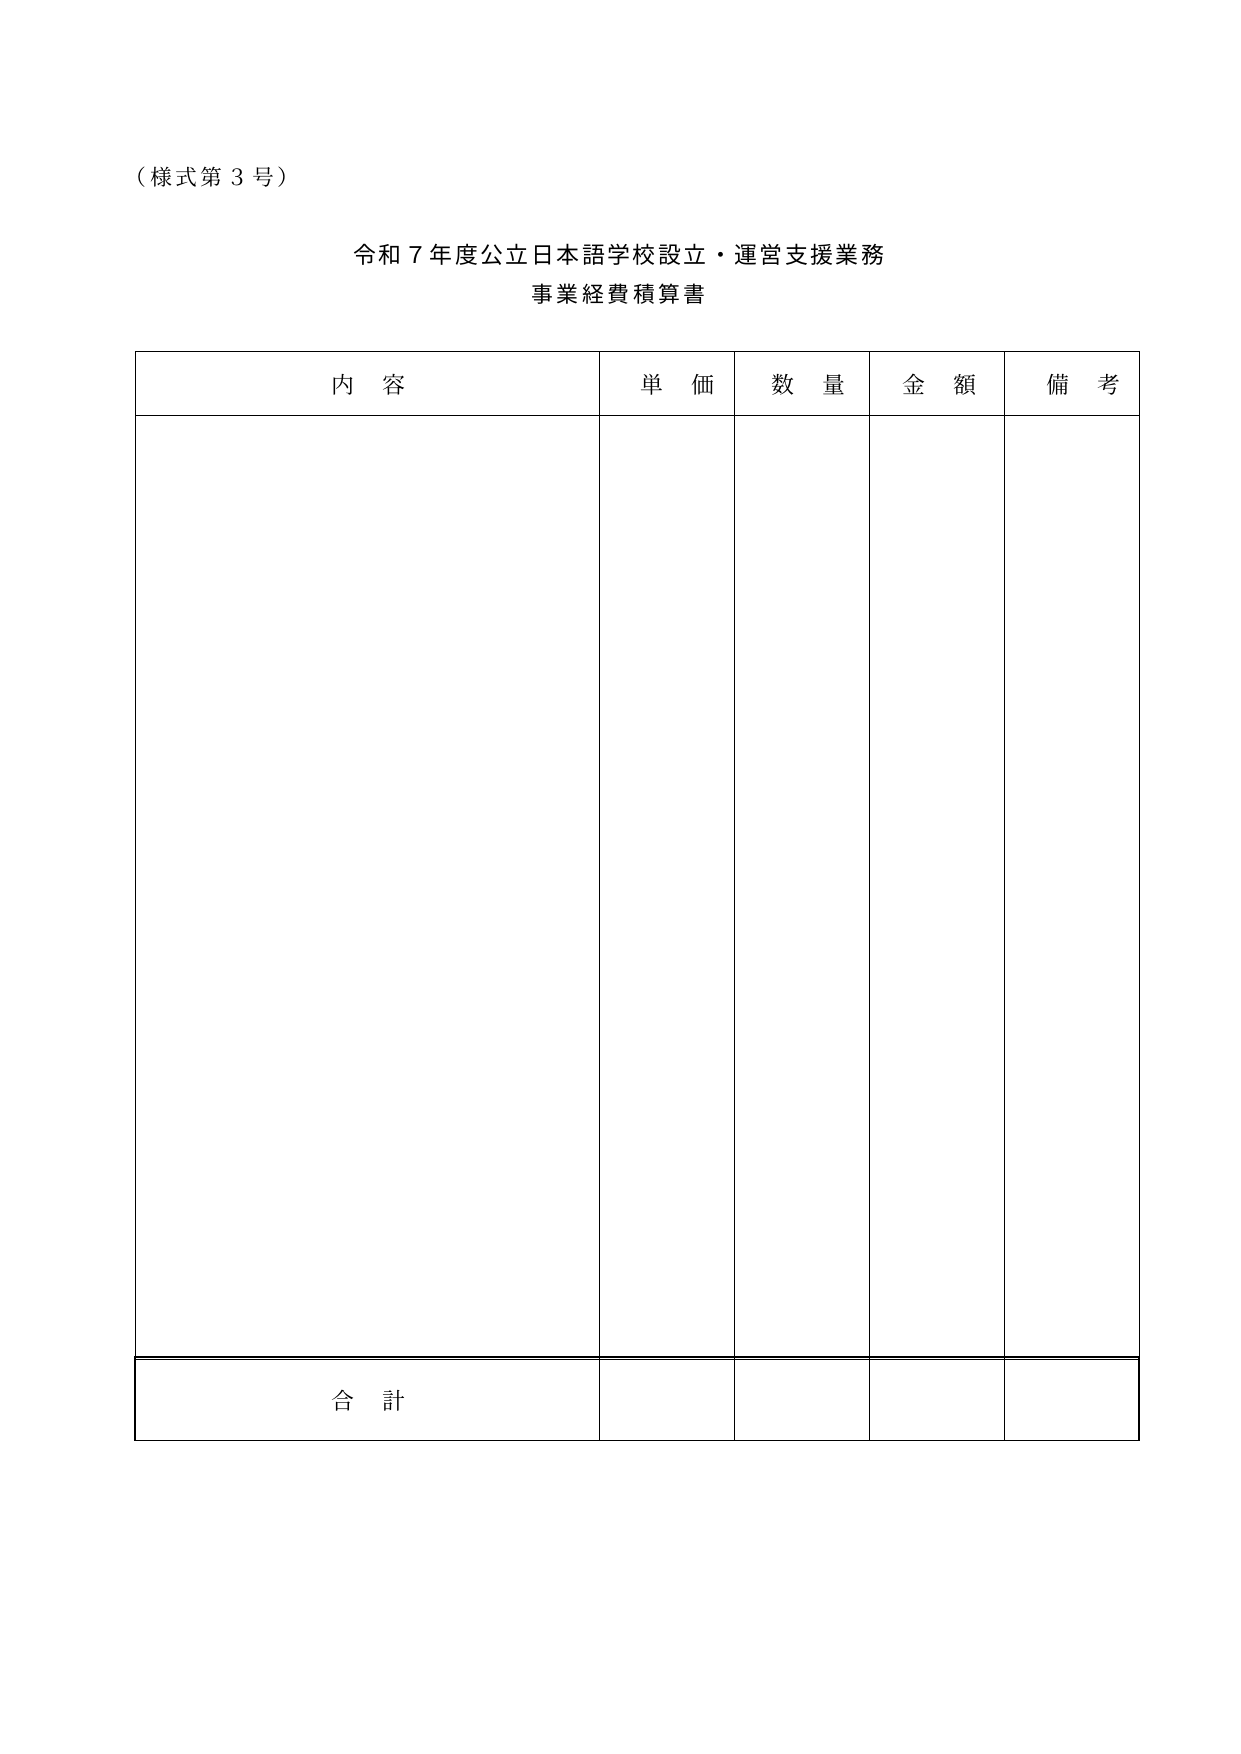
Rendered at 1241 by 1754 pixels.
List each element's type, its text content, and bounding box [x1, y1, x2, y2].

text 令和７年度公立日本語学校設立・運営支援業務 [124, 234, 1116, 273]
table_header 備 考 [1005, 352, 1139, 414]
table_cell [600, 416, 734, 1356]
table_cell [870, 1360, 1004, 1440]
table_cell [735, 416, 869, 1356]
table_cell 合 計 [136, 1360, 599, 1440]
table_cell [870, 416, 1004, 1356]
text （様式第３号） [124, 156, 1116, 195]
table_cell [1005, 1360, 1138, 1440]
table_header 単 価 [600, 352, 734, 414]
table_cell [600, 1360, 734, 1440]
table_cell [735, 1360, 869, 1440]
table_header 内 容 [136, 352, 599, 414]
text 事業経費積算書 [124, 273, 1116, 312]
table_cell [136, 416, 599, 1356]
table_cell [1005, 416, 1139, 1356]
table_header 金 額 [870, 352, 1004, 414]
table_header 数 量 [735, 352, 869, 414]
